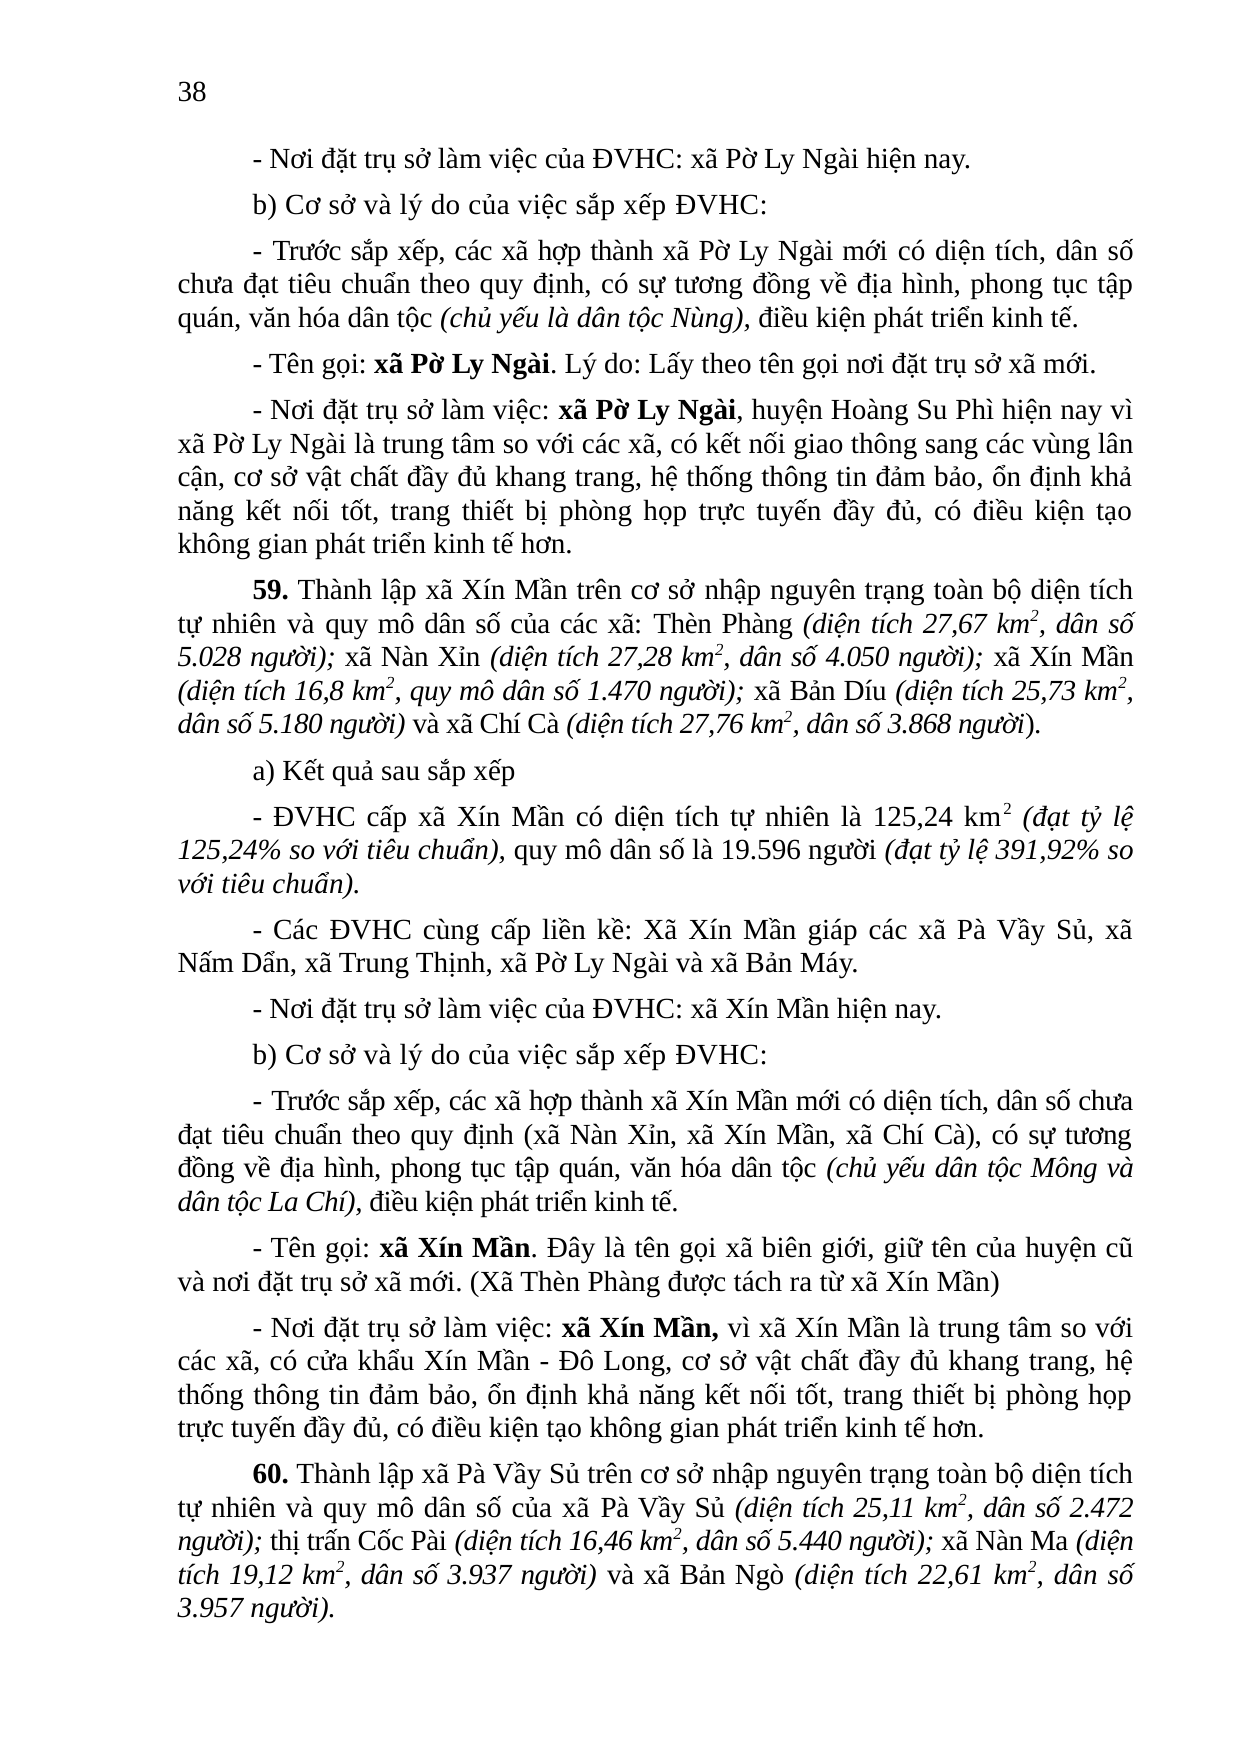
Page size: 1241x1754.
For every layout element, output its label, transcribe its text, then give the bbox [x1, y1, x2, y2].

text 59. Thành lập xã Xín Mần trên cơ sở nhập nguyên trạng toàn bộ diện tích tự nhiên và quy mô dân số của các xã: Thèn Phàng (diện tích 27,67 km2, dân số 5.028 người); xã Nàn Xỉn (diện tích 27,28 km2, dân số 4.050 người); xã Xín Mần (diện tích 16,8 km2, quy mô dân số 1.470 người); xã Bản Díu (diện tích 25,73 km2, dân số 5.180 người) và xã Chí Cà (diện tích 27,76 km2, dân số 3.868 người). [177, 572, 1134, 740]
text - Tên gọi: xã Pờ Ly Ngài. Lý do: Lấy theo tên gọi nơi đặt trụ sở xã mới. [177, 346, 1134, 380]
text - Trước sắp xếp, các xã hợp thành xã Pờ Ly Ngài mới có diện tích, dân số chưa đạt tiêu chuẩn theo quy định, có sự tương đồng về địa hình, phong tục tập quán, văn hóa dân tộc (chủ yếu là dân tộc Nùng), điều kiện phát triển kinh tế. [177, 233, 1134, 334]
text b) Cơ sở và lý do của việc sắp xếp ĐVHC: [177, 1037, 1134, 1071]
text - Trước sắp xếp, các xã hợp thành xã Xín Mần mới có diện tích, dân số chưa đạt tiêu chuẩn theo quy định (xã Nàn Xỉn, xã Xín Mần, xã Chí Cà), có sự tương đồng về địa hình, phong tục tập quán, văn hóa dân tộc (chủ yếu dân tộc Mông và dân tộc La Chí), điều kiện phát triển kinh tế. [177, 1083, 1134, 1218]
text - Nơi đặt trụ sở làm việc của ĐVHC: xã Pờ Ly Ngài hiện nay. [177, 141, 1134, 174]
text - Nơi đặt trụ sở làm việc: xã Xín Mần, vì xã Xín Mần là trung tâm so với các xã, có cửa khẩu Xín Mần - Đô Long, cơ sở vật chất đầy đủ khang trang, hệ thống thông tin đảm bảo, ổn định khả năng kết nối tốt, trang thiết bị phòng họp trực tuyến đầy đủ, có điều kiện tạo không gian phát triển kinh tế hơn. [177, 1310, 1134, 1444]
text 60. Thành lập xã Pà Vầy Sủ trên cơ sở nhập nguyên trạng toàn bộ diện tích tự nhiên và quy mô dân số của xã Pà Vầy Sủ (diện tích 25,11 km2, dân số 2.472 người); thị trấn Cốc Pài (diện tích 16,46 km2, dân số 5.440 người); xã Nàn Ma (diện tích 19,12 km2, dân số 3.937 người) và xã Bản Ngò (diện tích 22,61 km2, dân số 3.957 người). [177, 1456, 1134, 1624]
text b) Cơ sở và lý do của việc sắp xếp ĐVHC: [177, 187, 1134, 221]
text - Các ĐVHC cùng cấp liền kề: Xã Xín Mần giáp các xã Pà Vầy Sủ, xã Nấm Dẩn, xã Trung Thịnh, xã Pờ Ly Ngài và xã Bản Máy. [177, 912, 1134, 979]
text a) Kết quả sau sắp xếp [177, 753, 1134, 786]
text - Nơi đặt trụ sở làm việc của ĐVHC: xã Xín Mần hiện nay. [177, 991, 1134, 1025]
text - ĐVHC cấp xã Xín Mần có diện tích tự nhiên là 125,24 km2 (đạt tỷ lệ 125,24% so với tiêu chuẩn), quy mô dân số là 19.596 người (đạt tỷ lệ 391,92% so với tiêu chuẩn). [177, 799, 1134, 899]
text - Nơi đặt trụ sở làm việc: xã Pờ Ly Ngài, huyện Hoàng Su Phì hiện nay vì xã Pờ Ly Ngài là trung tâm so với các xã, có kết nối giao thông sang các vùng lân cận, cơ sở vật chất đầy đủ khang trang, hệ thống thông tin đảm bảo, ổn định khả năng kết nối tốt, trang thiết bị phòng họp trực tuyến đầy đủ, có điều kiện tạo không gian phát triển kinh tế hơn. [177, 392, 1134, 560]
text - Tên gọi: xã Xín Mần. Đây là tên gọi xã biên giới, giữ tên của huyện cũ và nơi đặt trụ sở xã mới. (Xã Thèn Phàng được tách ra từ xã Xín Mần) [177, 1230, 1134, 1297]
